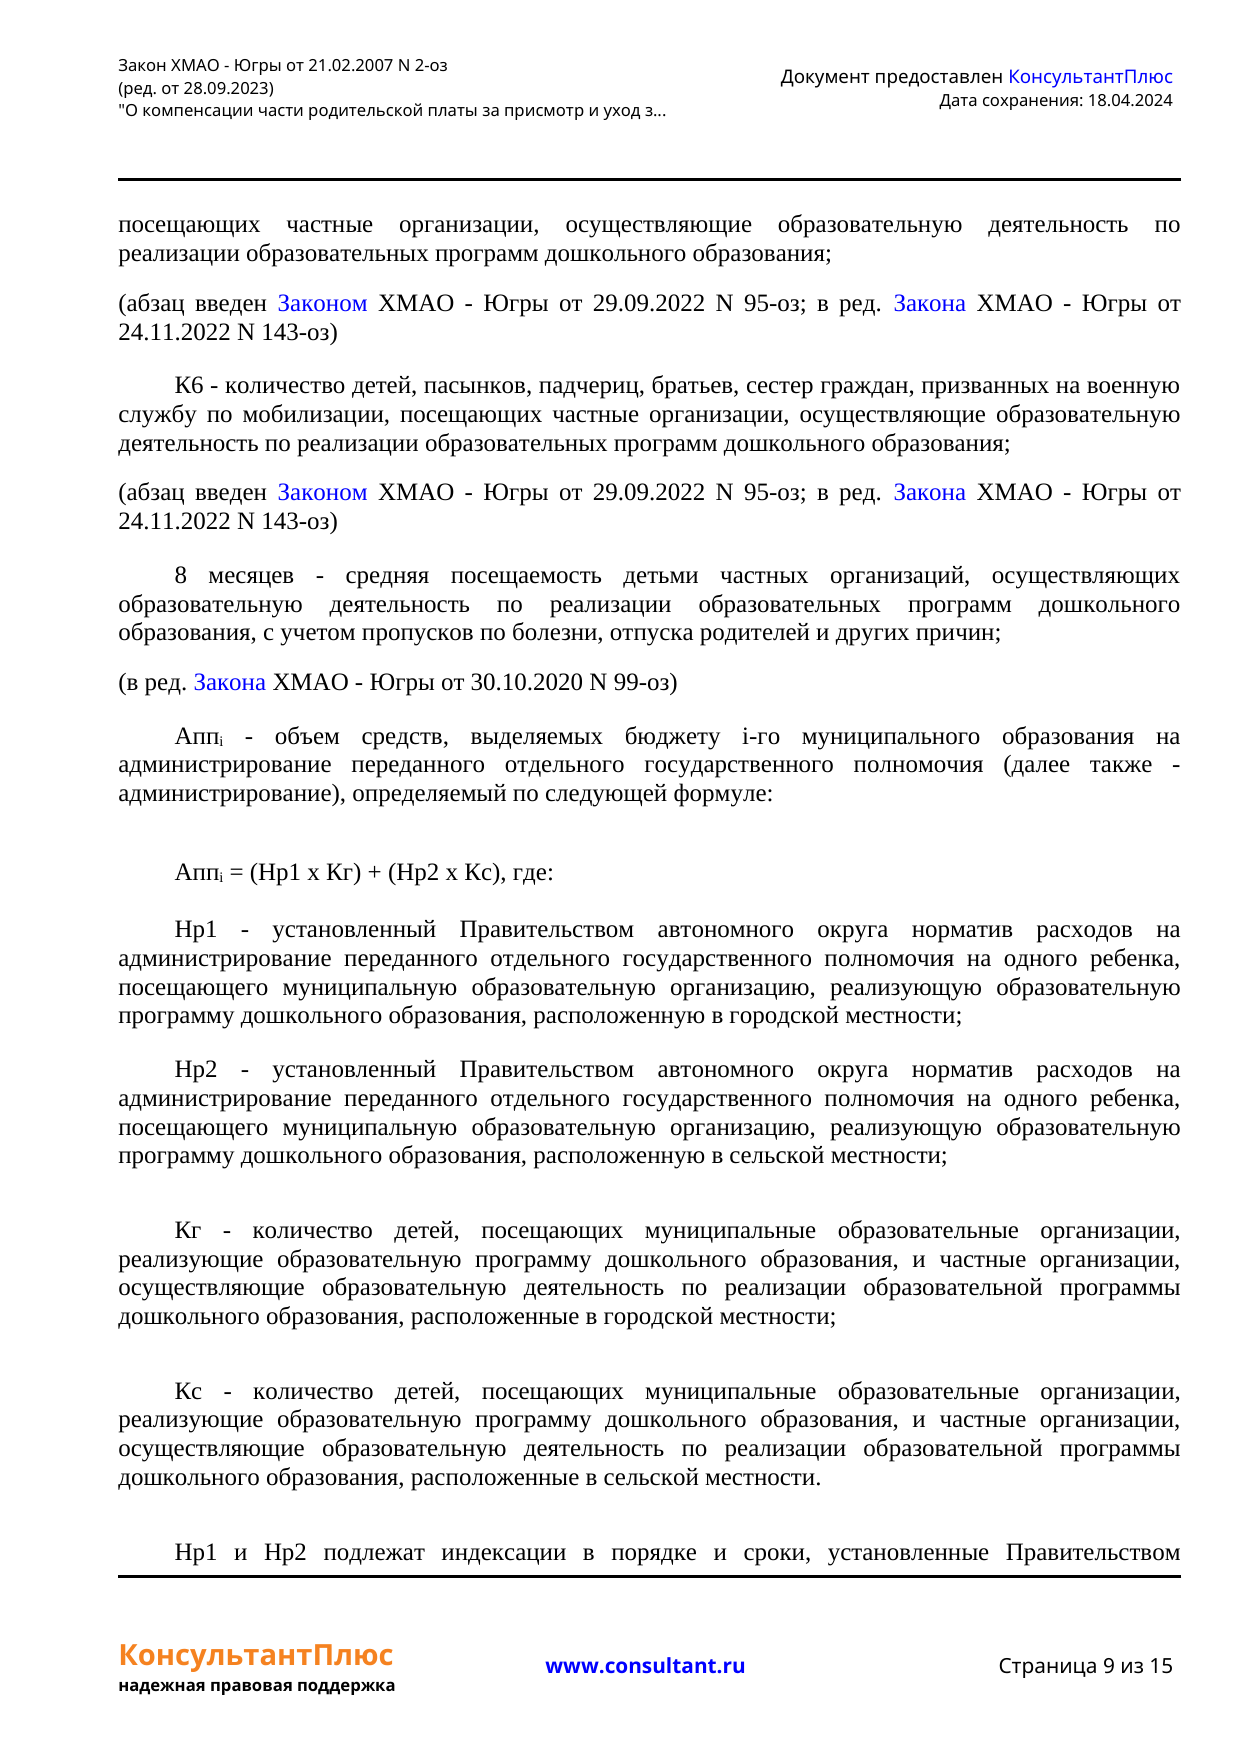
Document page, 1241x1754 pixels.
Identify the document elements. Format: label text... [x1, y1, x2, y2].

text К6 - количество детей, пасынков, падчериц, братьев, сестер граждан, призванных на военную службу по мобилизации, посещающих частные организации, осуществляющие образовательную деятельность по реализации образовательных программ дошкольного образования; [118, 370, 1181, 457]
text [118, 209, 1181, 267]
text Аппi - объем средств, выделяемых бюджету i-го муниципального образования на администрирование переданного отдельного государственного полномочия (далее также - администрирование), определяемый по следующей формуле: [118, 721, 1181, 807]
text 8 месяцев - средняя посещаемость детьми частных организаций, осуществляющих образовательную деятельность по реализации образовательных программ дошкольного образования, с учетом пропусков по болезни, отпуска родителей и других причин; [118, 560, 1181, 646]
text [118, 1537, 1181, 1565]
text (в ред. Закона ХМАО - Югры от 30.10.2020 N 99-оз) [118, 667, 1181, 696]
text (абзац введен Законом ХМАО - Югры от 29.09.2022 N 95-оз; в ред. Закона ХМАО - Югры от 24.11.2022 N 143-оз) [118, 288, 1181, 345]
text Нр2 - установленный Правительством автономного округа норматив расходов на администрирование переданного отдельного государственного полномочия на одного ребенка, посещающего муниципальную образовательную организацию, реализующую образовательную программу дошкольного образования, расположенную в сельской местности; [118, 1054, 1181, 1169]
text Кг - количество детей, посещающих муниципальные образовательные организации, реализующие образовательную программу дошкольного образования, и частные организации, осуществляющие образовательную деятельность по реализации образовательной программы дошкольного образования, расположенные в городской местности; [118, 1215, 1181, 1330]
text (абзац введен Законом ХМАО - Югры от 29.09.2022 N 95-оз; в ред. Закона ХМАО - Югры от 24.11.2022 N 143-оз) [118, 477, 1181, 535]
text Аппi = (Нр1 x Кг) + (Нр2 x Кс), где: [118, 857, 1181, 885]
text Кс - количество детей, посещающих муниципальные образовательные организации, реализующие образовательную программу дошкольного образования, и частные организации, осуществляющие образовательную деятельность по реализации образовательной программы дошкольного образования, расположенные в сельской местности. [118, 1376, 1181, 1491]
text Нр1 - установленный Правительством автономного округа норматив расходов на администрирование переданного отдельного государственного полномочия на одного ребенка, посещающего муниципальную образовательную организацию, реализующую образовательную программу дошкольного образования, расположенную в городской местности; [118, 914, 1181, 1029]
